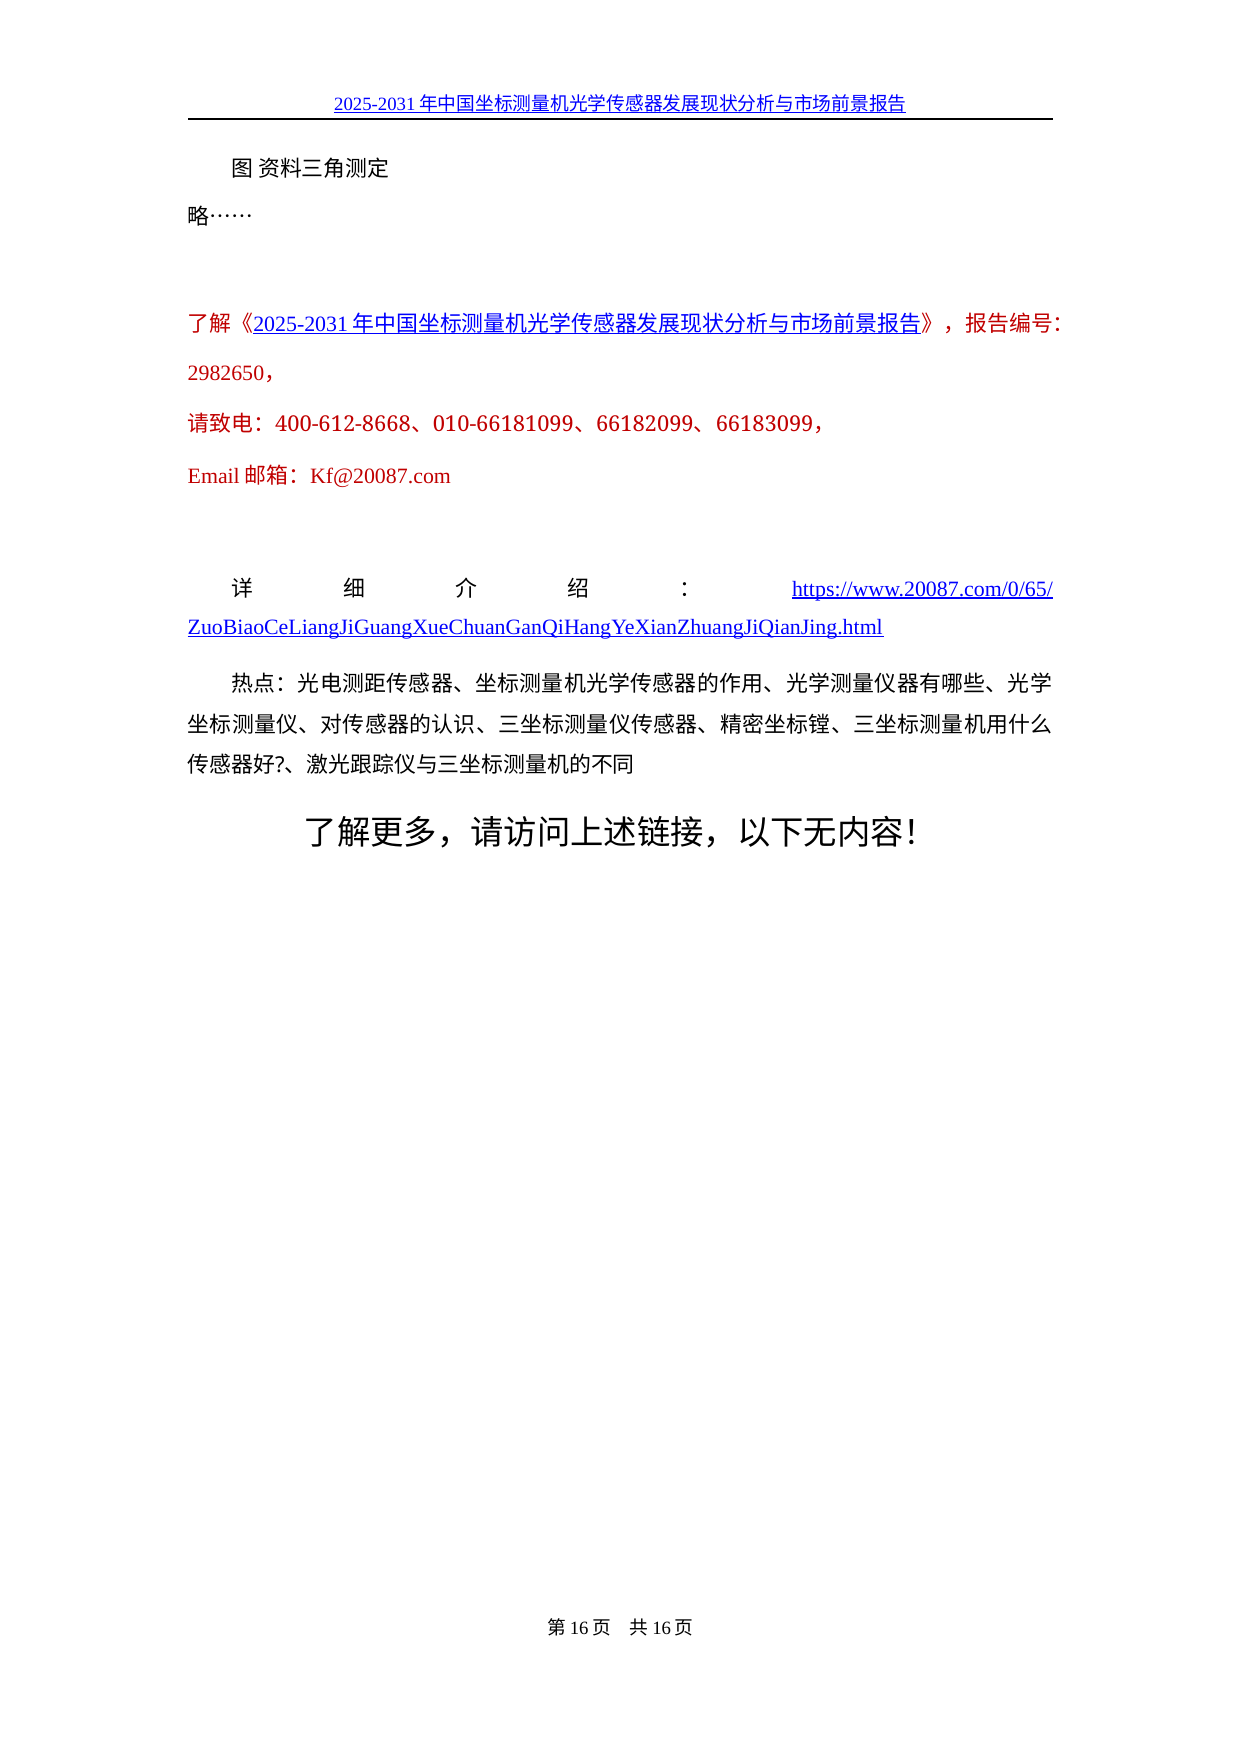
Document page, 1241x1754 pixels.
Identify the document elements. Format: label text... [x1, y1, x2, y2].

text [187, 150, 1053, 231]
text 了解《2025-2031年中国坐标测量机光学传感器发展现状分析与市场前景报告》，报告编号：2982650， [187, 305, 1053, 387]
text 请致电：400-612-8668、010-66181099、66182099、66183099， [187, 406, 1053, 438]
text 热点：光电测距传感器、坐标测量机光学传感器的作用、光学测量仪器有哪些、光学坐标测量仪、对传感器的认识、三坐标测量仪传感器、精密坐标镗、三坐标测量机用什么传感器好?、激光跟踪仪与三坐标测量机的不同 [187, 666, 1053, 779]
title 了解更多，请访问上述链接，以下无内容！ [187, 797, 1053, 862]
text Email邮箱：Kf@20087.com [187, 457, 1053, 490]
text 详细介绍：https://www.20087.com/0/65/ZuoBiaoCeLiangJiGuangXueChuanGanQiHangYeXianZhuangJiQianJing.html [187, 570, 1053, 643]
